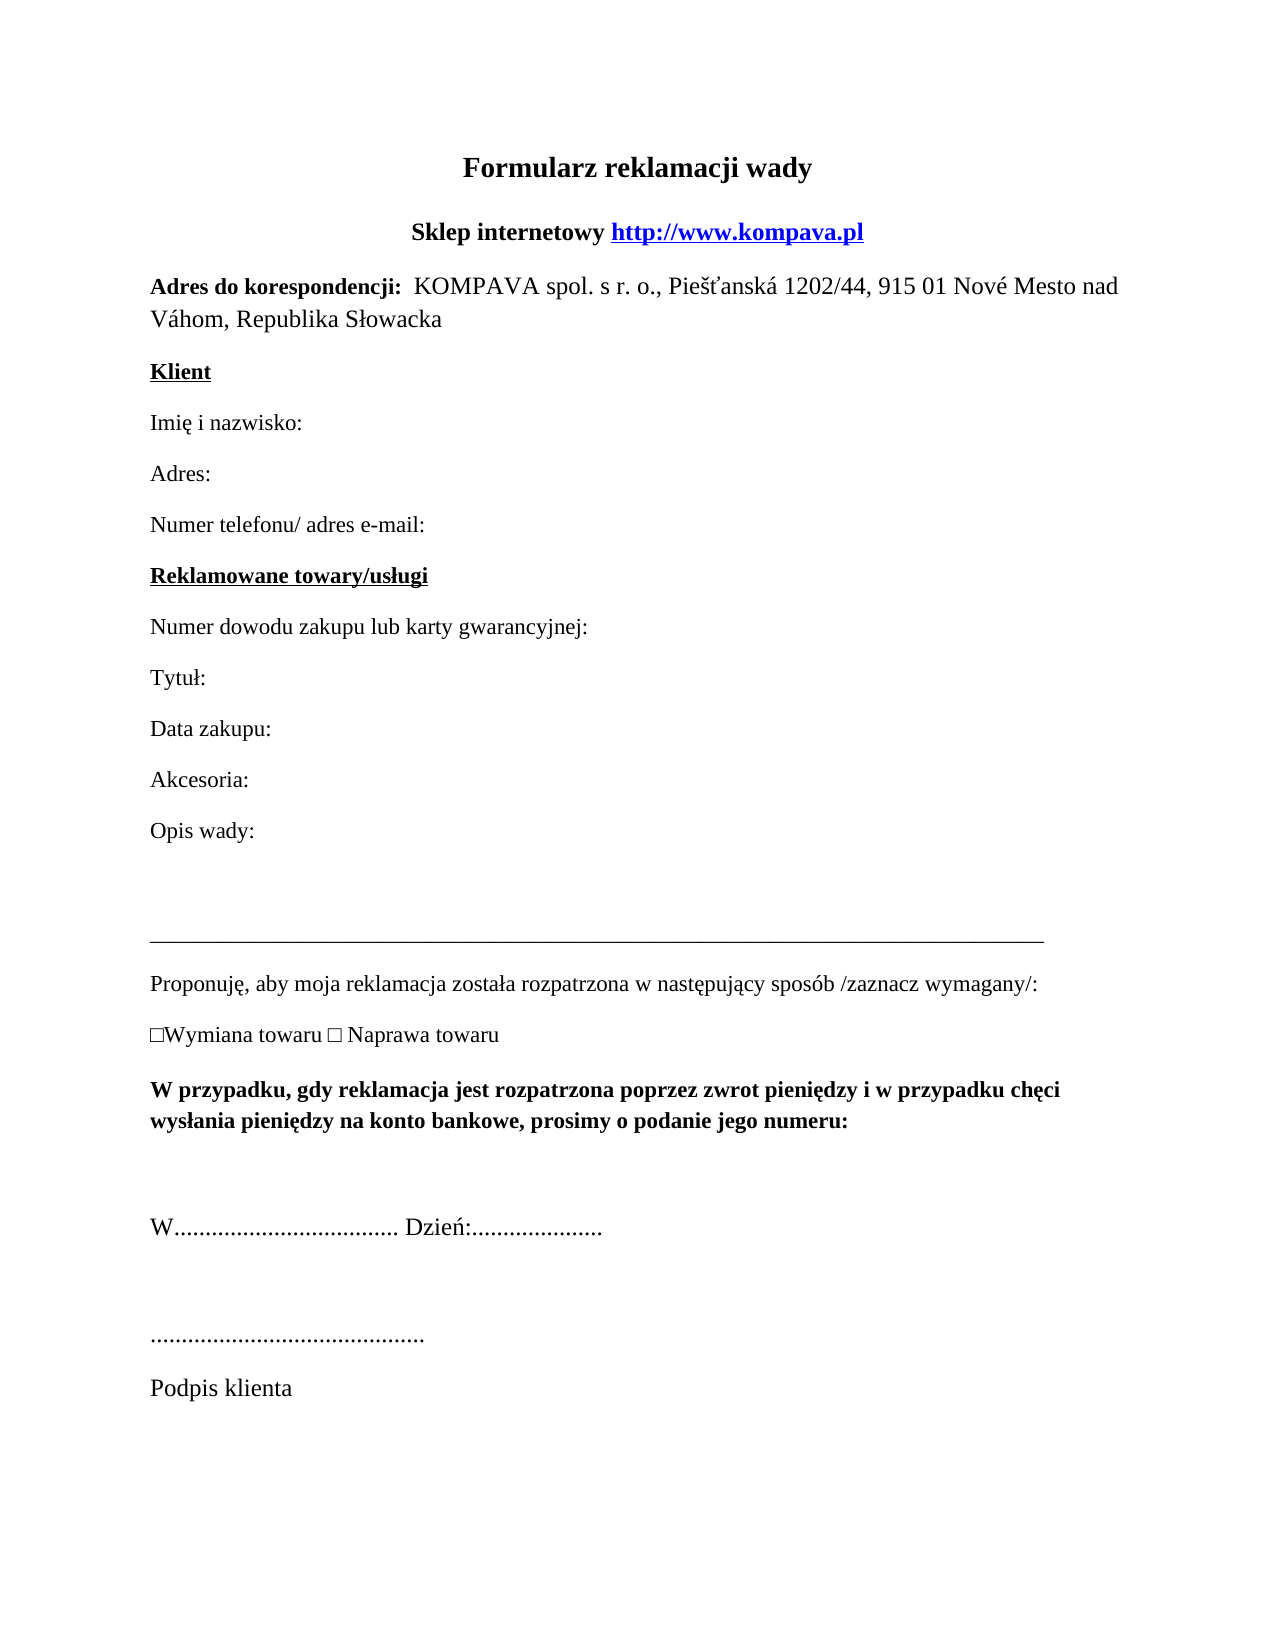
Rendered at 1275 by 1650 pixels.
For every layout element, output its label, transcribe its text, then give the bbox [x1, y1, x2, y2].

text ............................................ [150, 1319, 1125, 1348]
text W przypadku, gdy reklamacja jest rozpatrzona poprzez zwrot pieniędzy i w przypadku chęci wysłania pieniędzy na konto bankowe, prosimy o podanie jego numeru: [150, 1077, 1125, 1133]
text Opis wady: [150, 817, 1125, 843]
text Data zakupu: [150, 715, 1125, 741]
text ______________________________________________________________________________ [150, 919, 1125, 946]
text Akcesoria: [150, 766, 1125, 792]
text Formularz reklamacji wady [150, 150, 1125, 183]
text Reklamowane towary/usługi [150, 562, 1125, 588]
text Proponuję, aby moja reklamacja została rozpatrzona w następujący sposób /zaznacz wymagany/: [150, 970, 1125, 997]
text Sklep internetowy http://www.kompava.pl [150, 217, 1125, 246]
text Adres: [150, 460, 1125, 486]
text Klient [150, 358, 1125, 384]
text Numer telefonu/ adres e-mail: [150, 511, 1125, 537]
text Podpis klienta [150, 1373, 1125, 1402]
text Numer dowodu zakupu lub karty gwarancyjnej: [150, 613, 1125, 639]
text W.................................... Dzień:..................... [150, 1212, 1125, 1240]
text □Wymiana towaru □ Naprawa towaru [150, 1021, 1125, 1048]
text Adres do korespondencji: KOMPAVA spol. s r. o., Piešťanská 1202/44, 915 01 Nové Mesto nad Váhom, Republika Słowacka [150, 271, 1125, 333]
text Tytuł: [150, 664, 1125, 690]
text Imię i nazwisko: [150, 409, 1125, 435]
